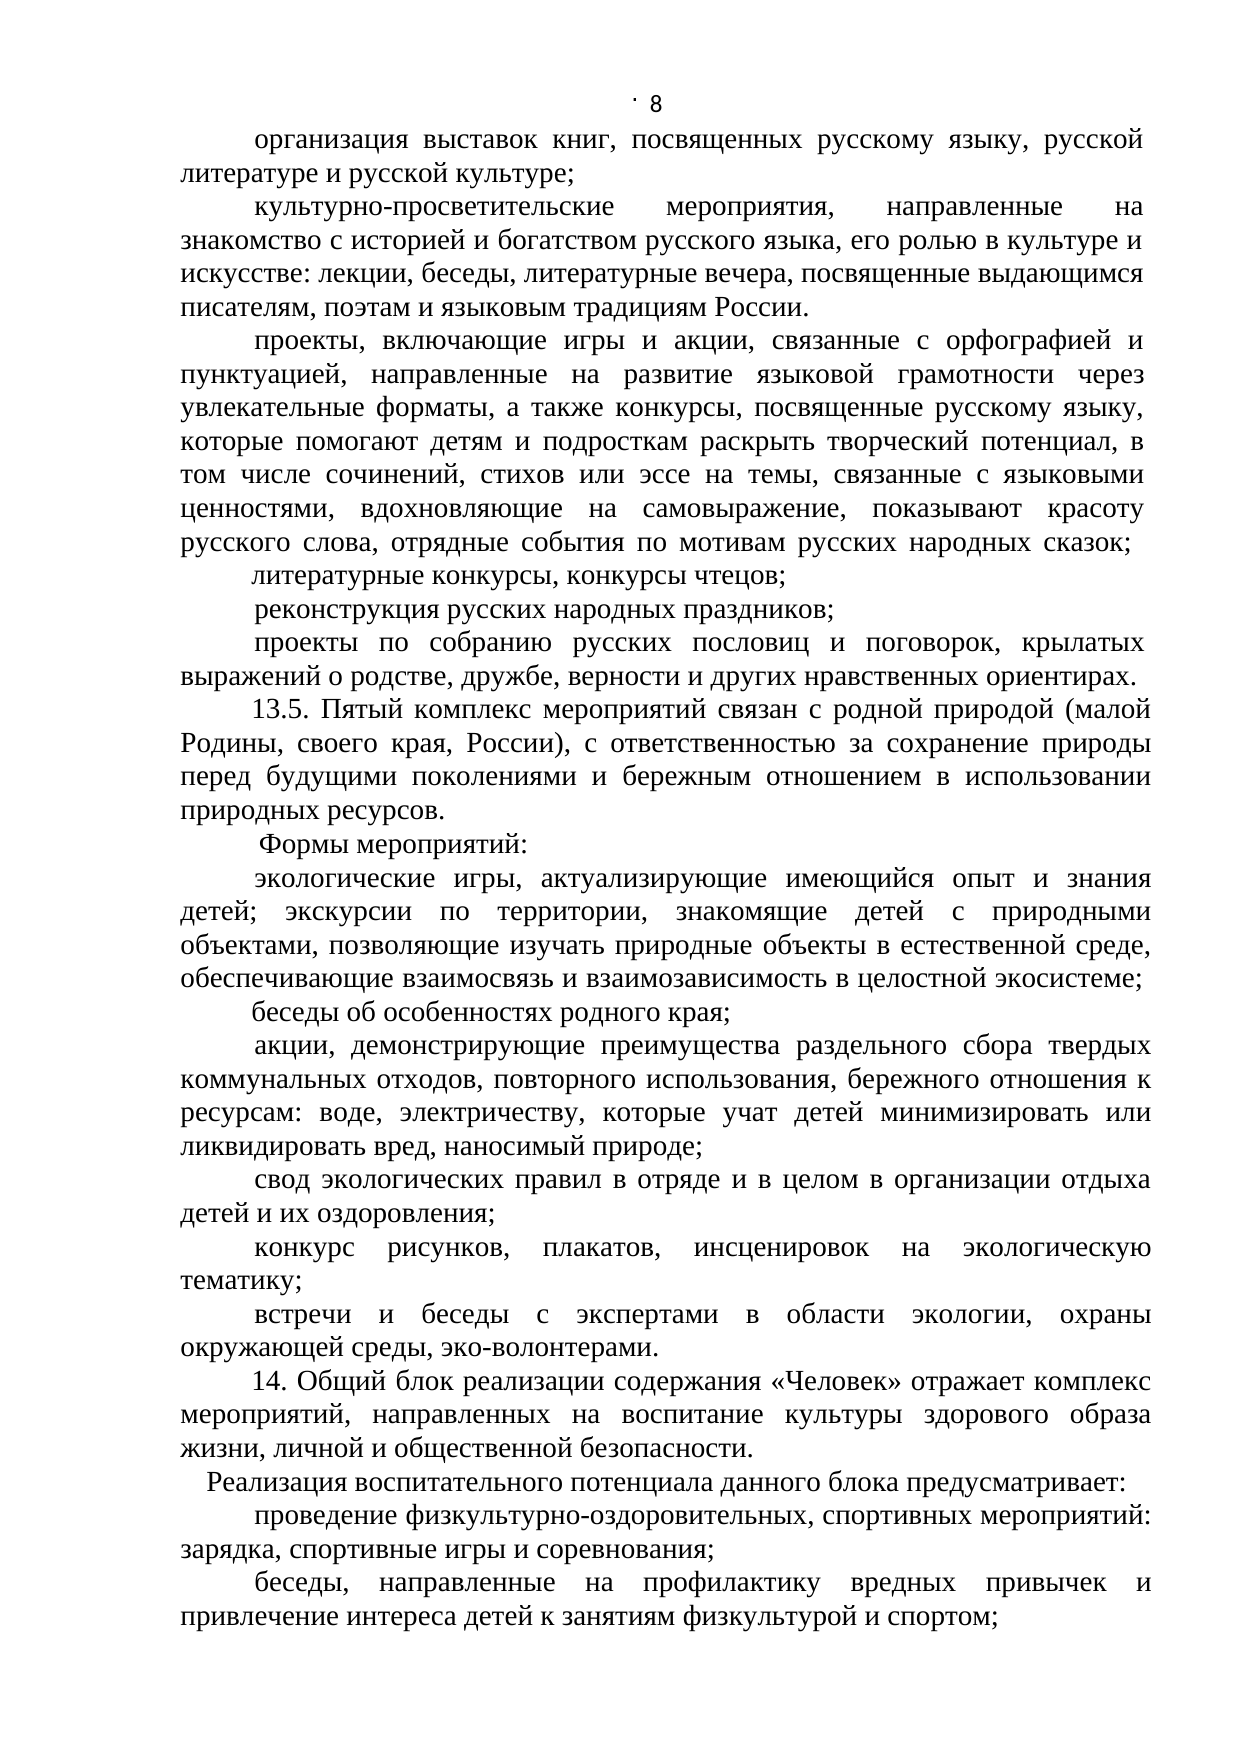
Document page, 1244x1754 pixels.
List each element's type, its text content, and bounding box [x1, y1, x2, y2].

text организация выставок книг, посвященных русскому языку, русской литературе и русской культуре; [180, 121, 1144, 188]
text проекты, включающие игры и акции, связанные с орфографией и пунктуацией, направленные на развитие языковой грамотности через увлекательные форматы, а также конкурсы, посвященные русскому языку, которые помогают детям и подросткам раскрыть творческий потенциал, в том числе сочинений, стихов или эссе на темы, связанные с языковыми ценностями, вдохновляющие на самовыражение, показывают красоту русского слова, отрядные события по мотивам русских народных сказок; литературные конкурсы, конкурсы чтецов; [180, 322, 1145, 591]
text Реализация воспитательного потенциала данного блока предусматривает: [179, 1464, 1154, 1497]
text акции, демонстрирующие преимущества раздельного сбора твердых коммунальных отходов, повторного использования, бережного отношения к ресурсам: воде, электричеству, которые учат детей минимизировать или ликвидировать вред, наносимый природе; [180, 1027, 1152, 1162]
text беседы, направленные на профилактику вредных привычек и привлечение интереса детей к занятиям физкультурой и спортом; [180, 1564, 1152, 1632]
text свод экологических правил в отряде и в целом в организации отдыха детей и их оздоровления; [180, 1162, 1152, 1229]
text экологические игры, актуализирующие имеющийся опыт и знания детей; экскурсии по территории, знакомящие детей с природными объектами, позволяющие изучать природные объекты в естественной среде, обеспечивающие взаимосвязь и взаимозависимость в целостной экосистеме; беседы об особенностях родного края; [180, 860, 1152, 1027]
text конкурс рисунков, плакатов, инсценировок на экологическую тематику; [180, 1229, 1152, 1296]
text 14. Общий блок реализации содержания «Человек» отражает комплекс мероприятий, направленных на воспитание культуры здорового образа жизни, личной и общественной безопасности. [180, 1363, 1152, 1463]
text проекты по собранию русских пословиц и поговорок, крылатых выражений о родстве, дружбе, верности и других нравственных ориентирах. [180, 624, 1145, 691]
text 13.5. Пятый комплекс мероприятий связан с родной природой (малой Родины, своего края, России), с ответственностью за сохранение природы перед будущими поколениями и бережным отношением в использовании природных ресурсов. [180, 691, 1152, 826]
text реконструкция русских народных праздников; [180, 591, 1145, 624]
text встречи и беседы с экспертами в области экологии, охраны окружающей среды, эко-волонтерами. [180, 1296, 1152, 1363]
text проведение физкультурно-оздоровительных, спортивных мероприятий: зарядка, спортивные игры и соревнования; [180, 1497, 1152, 1564]
text культурно-просветительские мероприятия, направленные на знакомство с историей и богатством русского языка, его ролью в культуре и искусстве: лекции, беседы, литературные вечера, посвященные выдающимся писателям, поэтам и языковым традициям России. [180, 188, 1144, 322]
text Формы мероприятий: [259, 826, 1152, 860]
